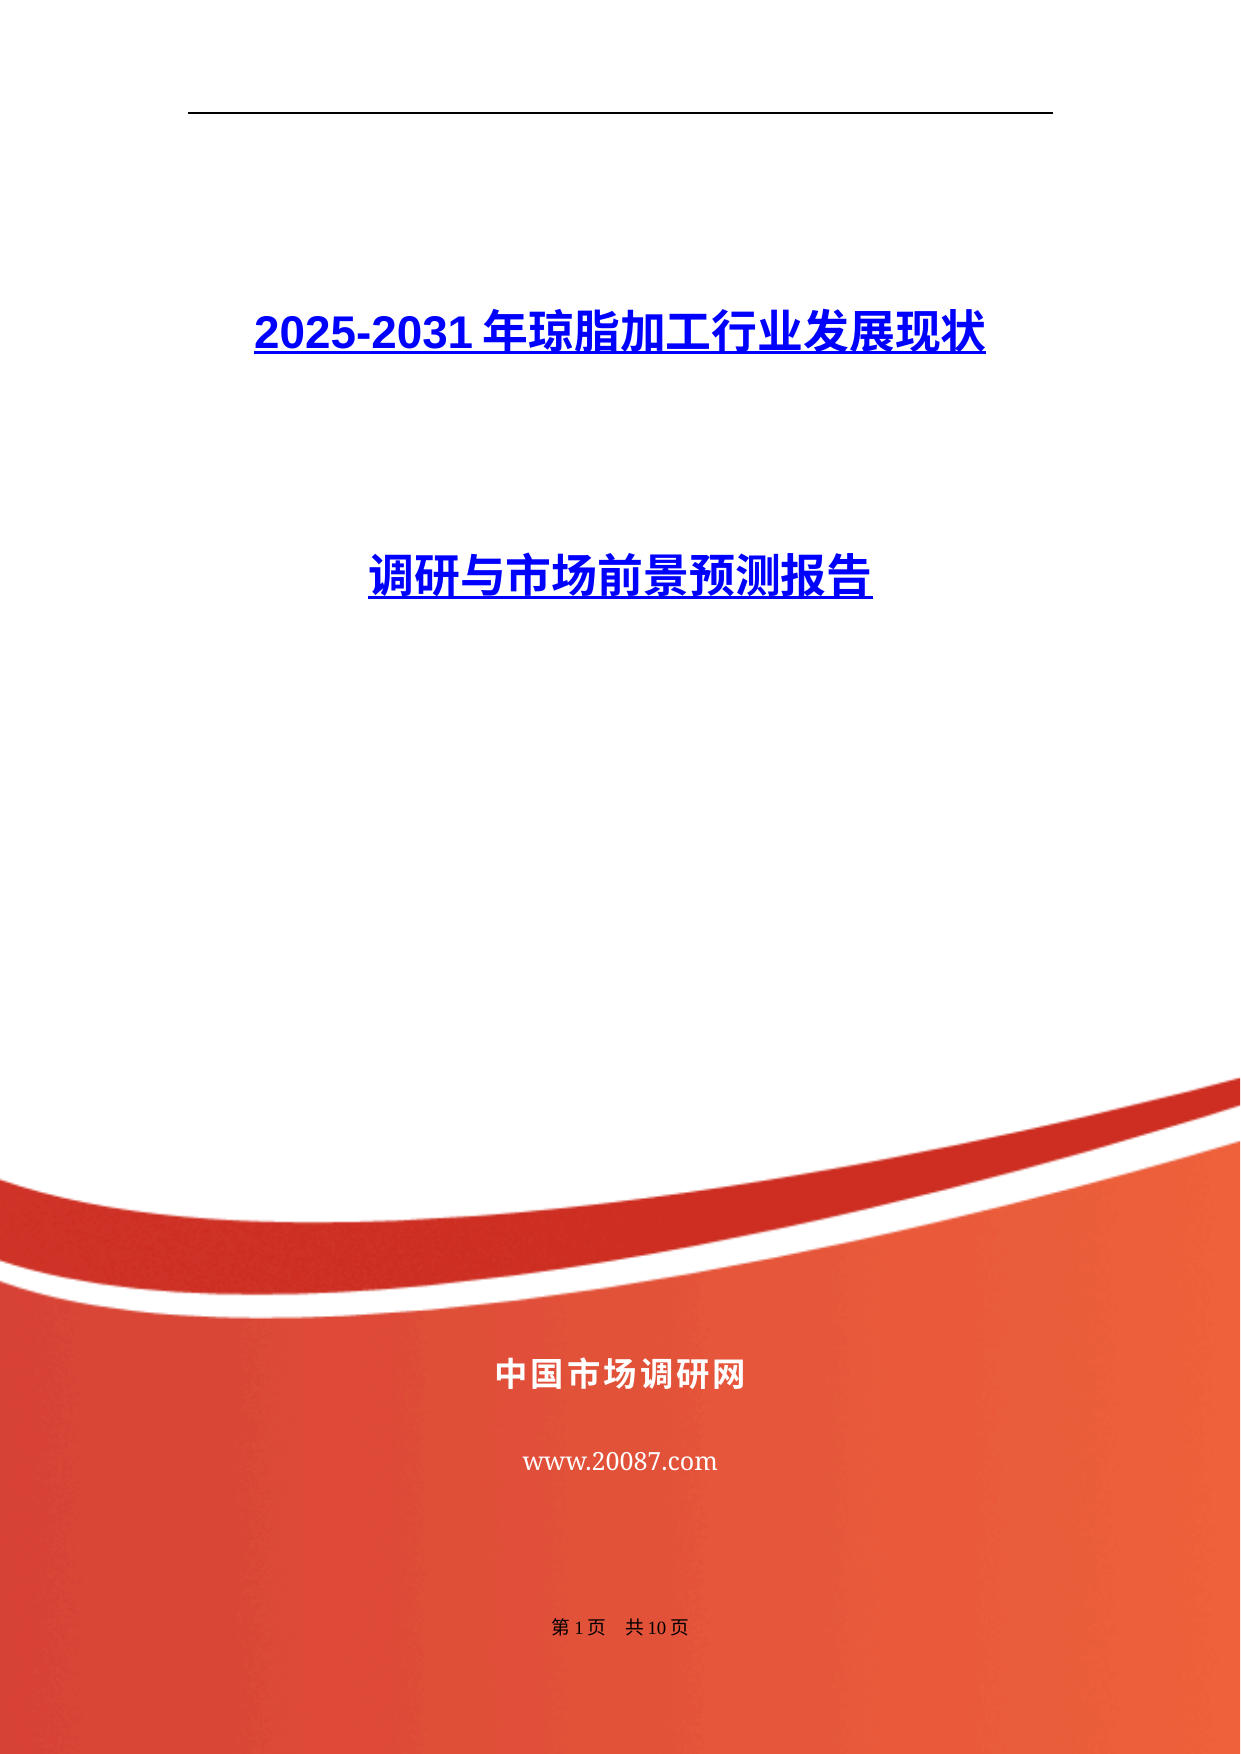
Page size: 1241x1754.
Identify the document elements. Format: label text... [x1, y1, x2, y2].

table_header 2025-2031年琼脂加工行业发展现状调研与市场前景预测报告 [188, 207, 1053, 773]
text www.20087.com [187, 1428, 1053, 1493]
picture [0, 1006, 1241, 1754]
subtitle 中国市场调研网 [187, 1339, 1053, 1404]
